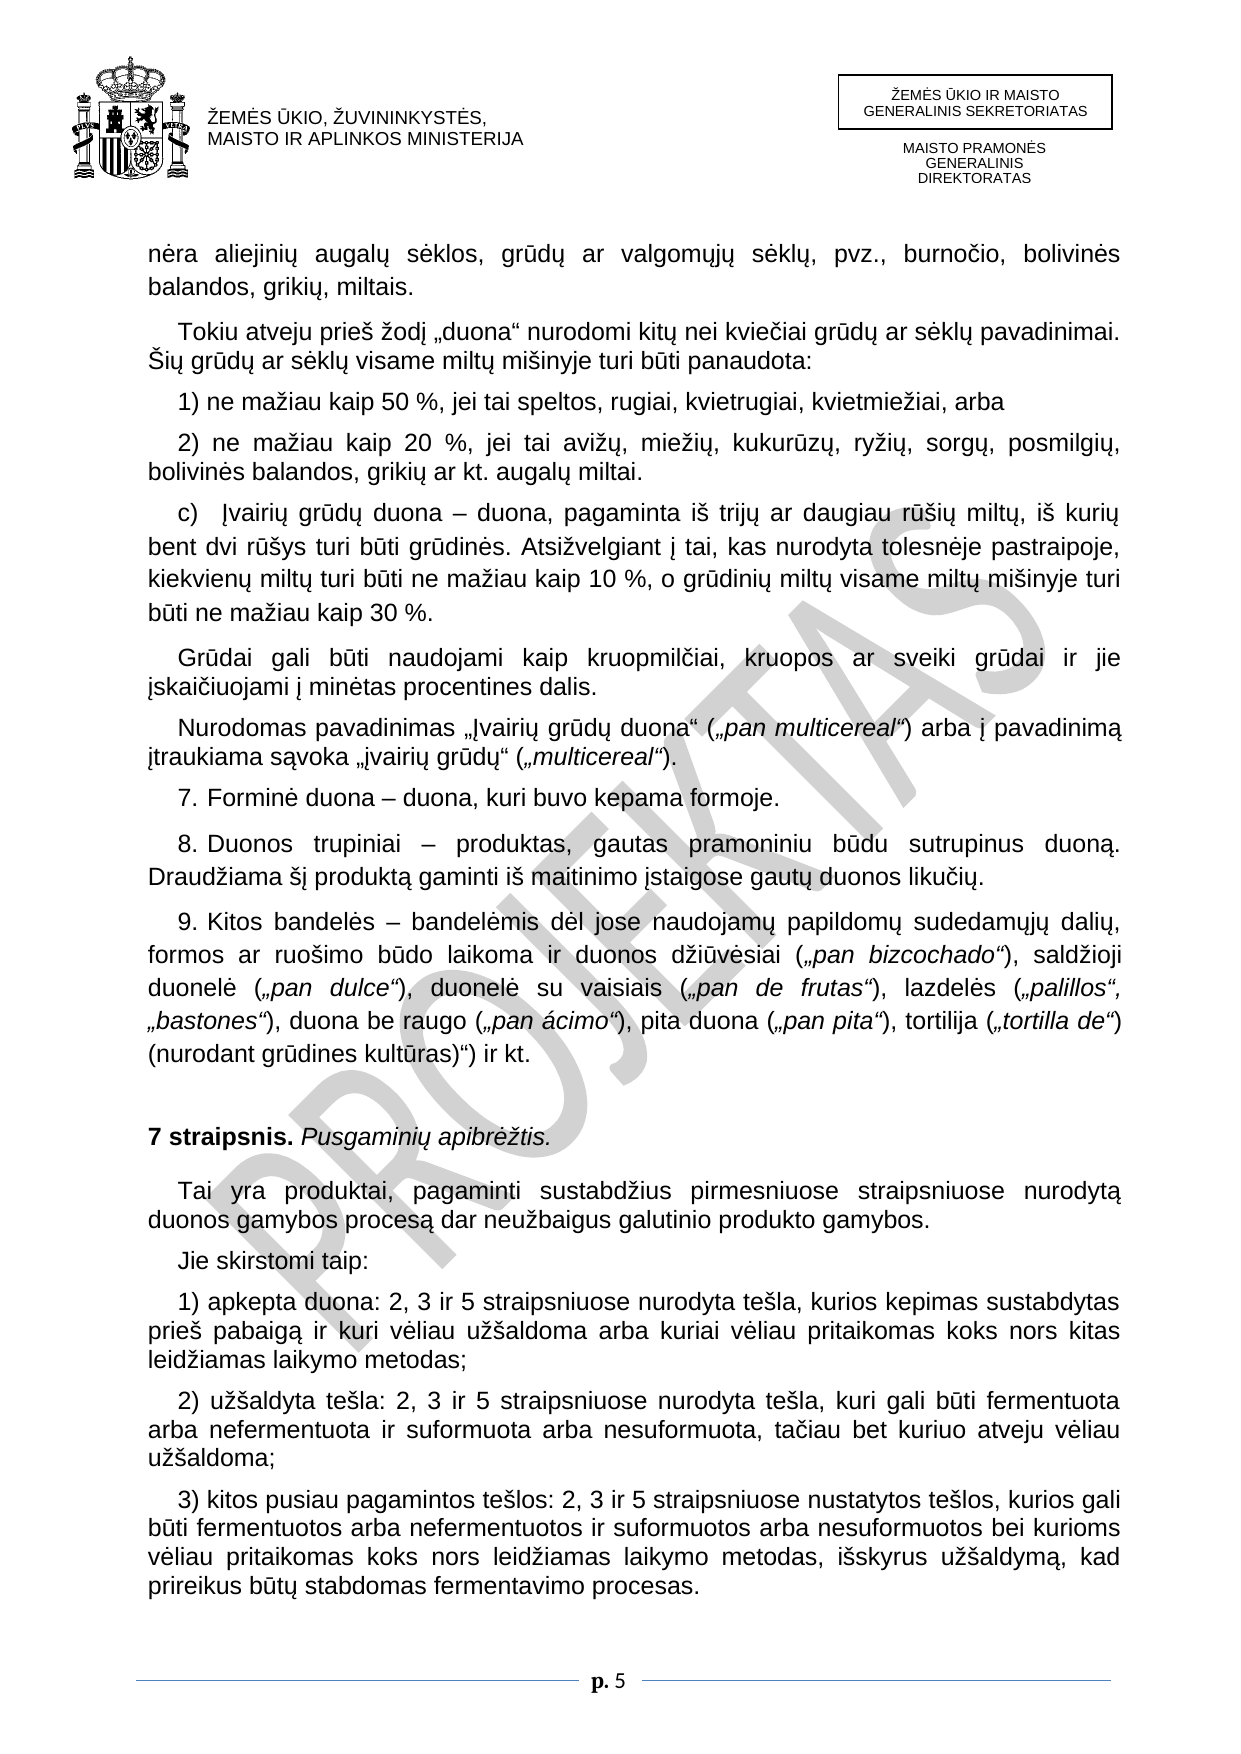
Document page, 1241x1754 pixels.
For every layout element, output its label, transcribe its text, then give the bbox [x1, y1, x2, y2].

picture [53, 49, 204, 200]
list Forminė duona – duona, kuri buvo kepama formoje. [148, 783, 1122, 812]
text 2) ne mažiau kaip 20 %, jei tai avižų, miežių, kukurūzų, ryžių, sorgų, posmilgių, bolivinės balandos, grikių ar kt. augalų miltai. [148, 428, 1122, 486]
text Nurodomas pavadinimas „Įvairių grūdų duona“ („pan multicereal“) arba į pavadinimą įtraukiama sąvoka „įvairių grūdų“ („multicereal“). [148, 713, 1122, 771]
text Tokiu atveju prieš žodį „duona“ nurodomi kitų nei kviečiai grūdų ar sėklų pavadinimai. Šių grūdų ar sėklų visame miltų mišinyje turi būti panaudota: [148, 317, 1122, 375]
text Tai yra produktai, pagaminti sustabdžius pirmesniuose straipsniuose nurodytą duonos gamybos procesą dar neužbaigus galutinio produkto gamybos. [148, 1176, 1122, 1233]
list Įvairių grūdų duona – duona, pagaminta iš trijų ar daugiau rūšių miltų, iš kurių bent dvi rūšys turi būti grūdinės. Atsižvelgiant į tai, kas nurodyta tolesnėje pastraipoje, kiekvienų miltų turi būti ne mažiau kaip 10 %, o grūdinių miltų visame miltų mišinyje turi būti ne mažiau kaip 30 %. [148, 498, 1122, 626]
list Duonos trupiniai – produktas, gautas pramoniniu būdu sutrupinus duoną. Draudžiama šį produktą gaminti iš maitinimo įstaigose gautų duonos likučių. [148, 828, 1122, 890]
text 1) apkepta duona: 2, 3 ir 5 straipsniuose nurodyta tešla, kurios kepimas sustabdytas prieš pabaigą ir kuri vėliau užšaldoma arba kuriai vėliau pritaikomas koks nors kitas leidžiamas laikymo metodas; [148, 1287, 1122, 1373]
text 1) ne mažiau kaip 50 %, jei tai speltos, rugiai, kvietrugiai, kvietmiežiai, arba [148, 387, 1122, 416]
text 2) užšaldyta tešla: 2, 3 ir 5 straipsniuose nurodyta tešla, kuri gali būti fermentuota arba nefermentuota ir suformuota arba nesuformuota, tačiau bet kuriuo atveju vėliau užšaldoma; [148, 1386, 1122, 1472]
text Jie skirstomi taip: [148, 1246, 1122, 1275]
list Kitos bandelės – bandelėmis dėl jose naudojamų papildomų sudedamųjų dalių, formos ar ruošimo būdo laikoma ir duonos džiūvėsiai („pan bizcochado“), saldžioji duonelė („pan dulce“), duonelė su vaisiais („pan de frutas“), lazdelės („palillos“, „bastones“), duona be raugo („pan ácimo“), pita duona („pan pita“), tortilija („tortilla de“) (nurodant grūdines kultūras)“) ir kt. [148, 907, 1122, 1068]
text 7 straipsnis. Pusgaminių apibrėžtis. [148, 1122, 1122, 1151]
text 3) kitos pusiau pagamintos tešlos: 2, 3 ir 5 straipsniuose nustatytos tešlos, kurios gali būti fermentuotos arba nefermentuotos ir suformuotos arba nesuformuotos bei kurioms vėliau pritaikomas koks nors leidžiamas laikymo metodas, išskyrus užšaldymą, kad prireikus būtų stabdomas fermentavimo procesas. [148, 1485, 1122, 1600]
text Grūdai gali būti naudojami kaip kruopmilčiai, kruopos ar sveiki grūdai ir jie įskaičiuojami į minėtas procentines dalis. [148, 643, 1122, 701]
